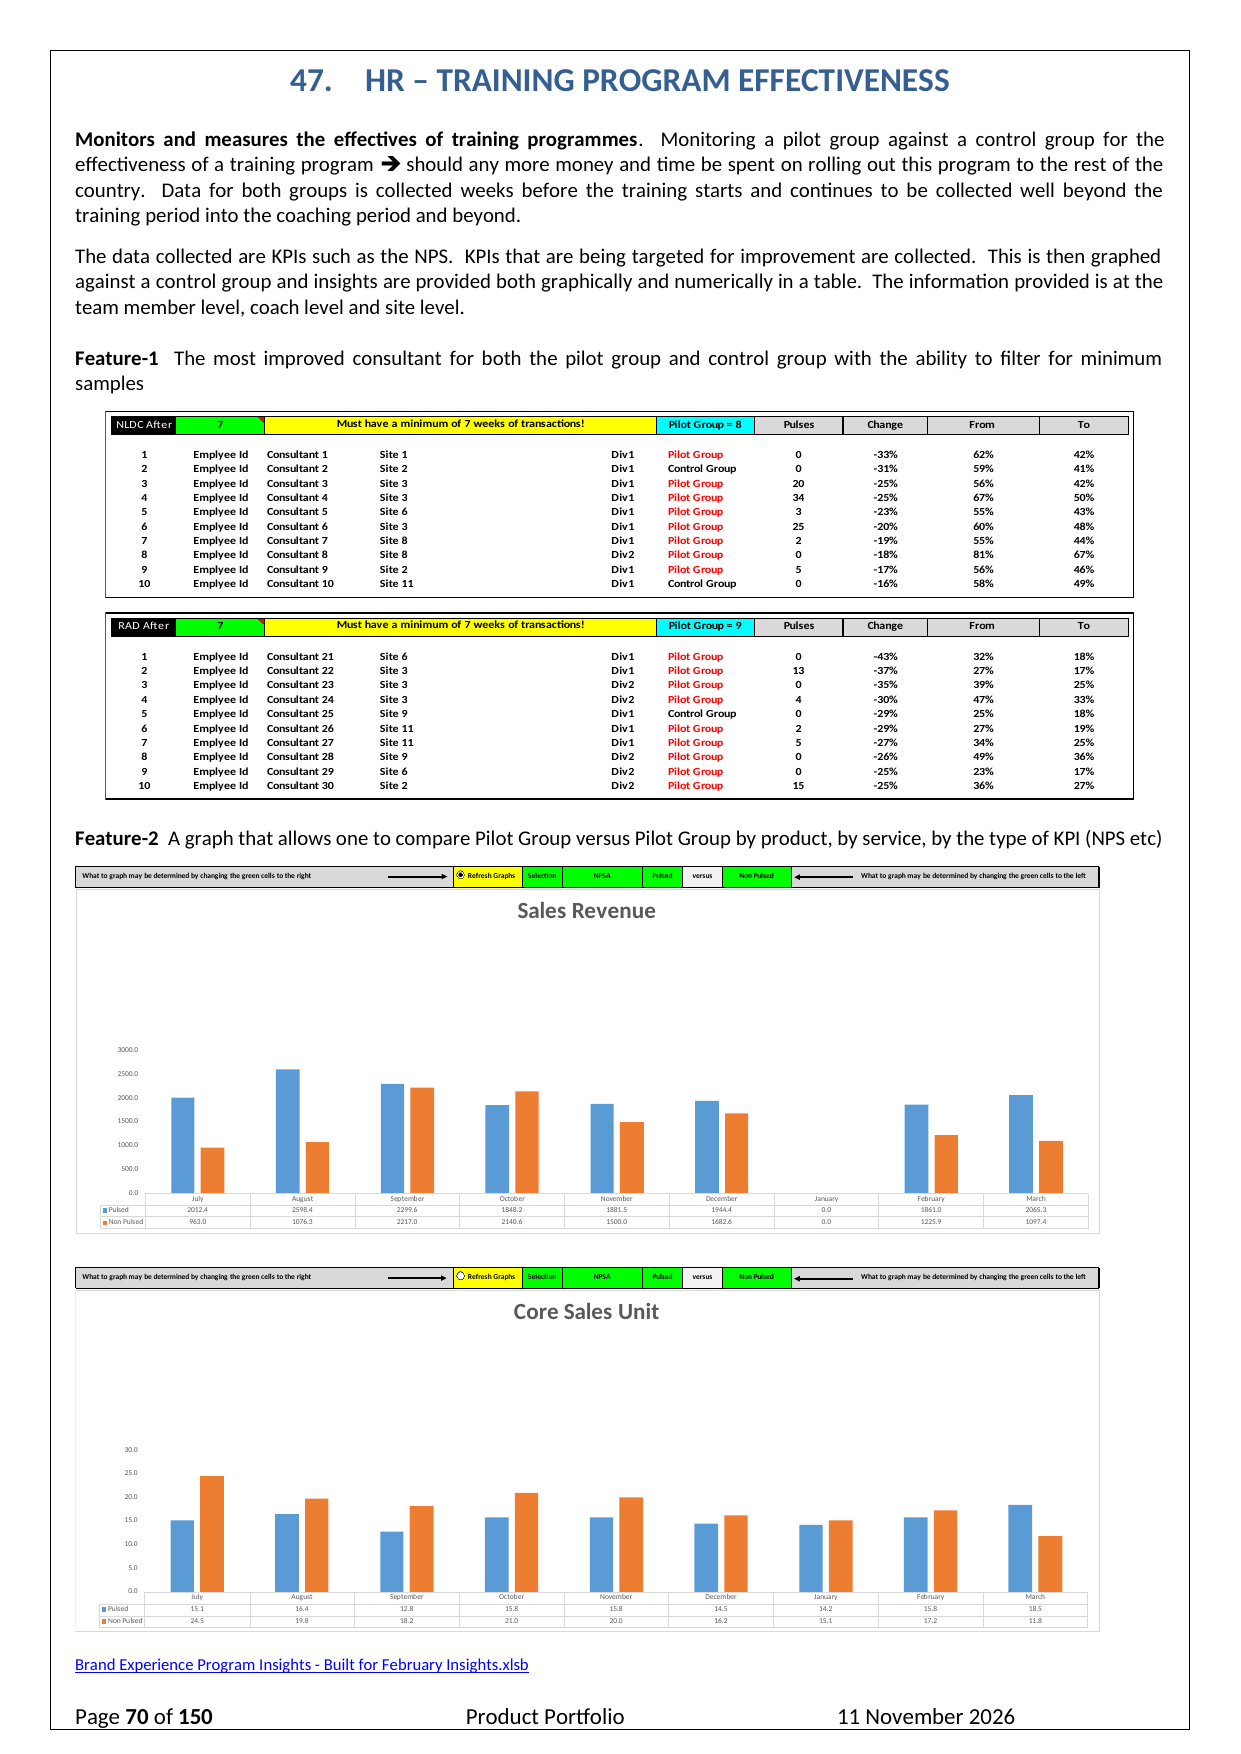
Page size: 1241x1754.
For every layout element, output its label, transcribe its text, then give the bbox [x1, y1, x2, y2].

text Feature-1 The most improved consultant for both the pilot group and control group with the ability to filter for minimum samples [75, 345, 1165, 396]
text The data collected are KPIs such as the NPS. KPIs that are being targeted for improvement are collected. This is then graphed against a control group and insights are provided both graphically and numerically in a table. The information provided is at the team member level, coach level and site level. [75, 243, 1165, 319]
text Monitors and measures the effectives of training programmes. Monitoring a pilot group against a control group for the effectiveness of a training program should any more money and time be spent on rolling out this program to the rest of the country. Data for both groups is collected weeks before the training starts and continues to be collected well beyond the training period into the coaching period and beyond. [75, 126, 1165, 228]
text Brand Experience Program Insights - Built for February Insights.xlsb [75, 1654, 1165, 1674]
subtitle HR – TRAINING PROGRAM EFFECTIVENESS [75, 59, 1165, 100]
text Feature-2 A graph that allows one to compare Pilot Group versus Pilot Group by product, by service, by the type of KPI (NPS etc) [75, 826, 1165, 851]
